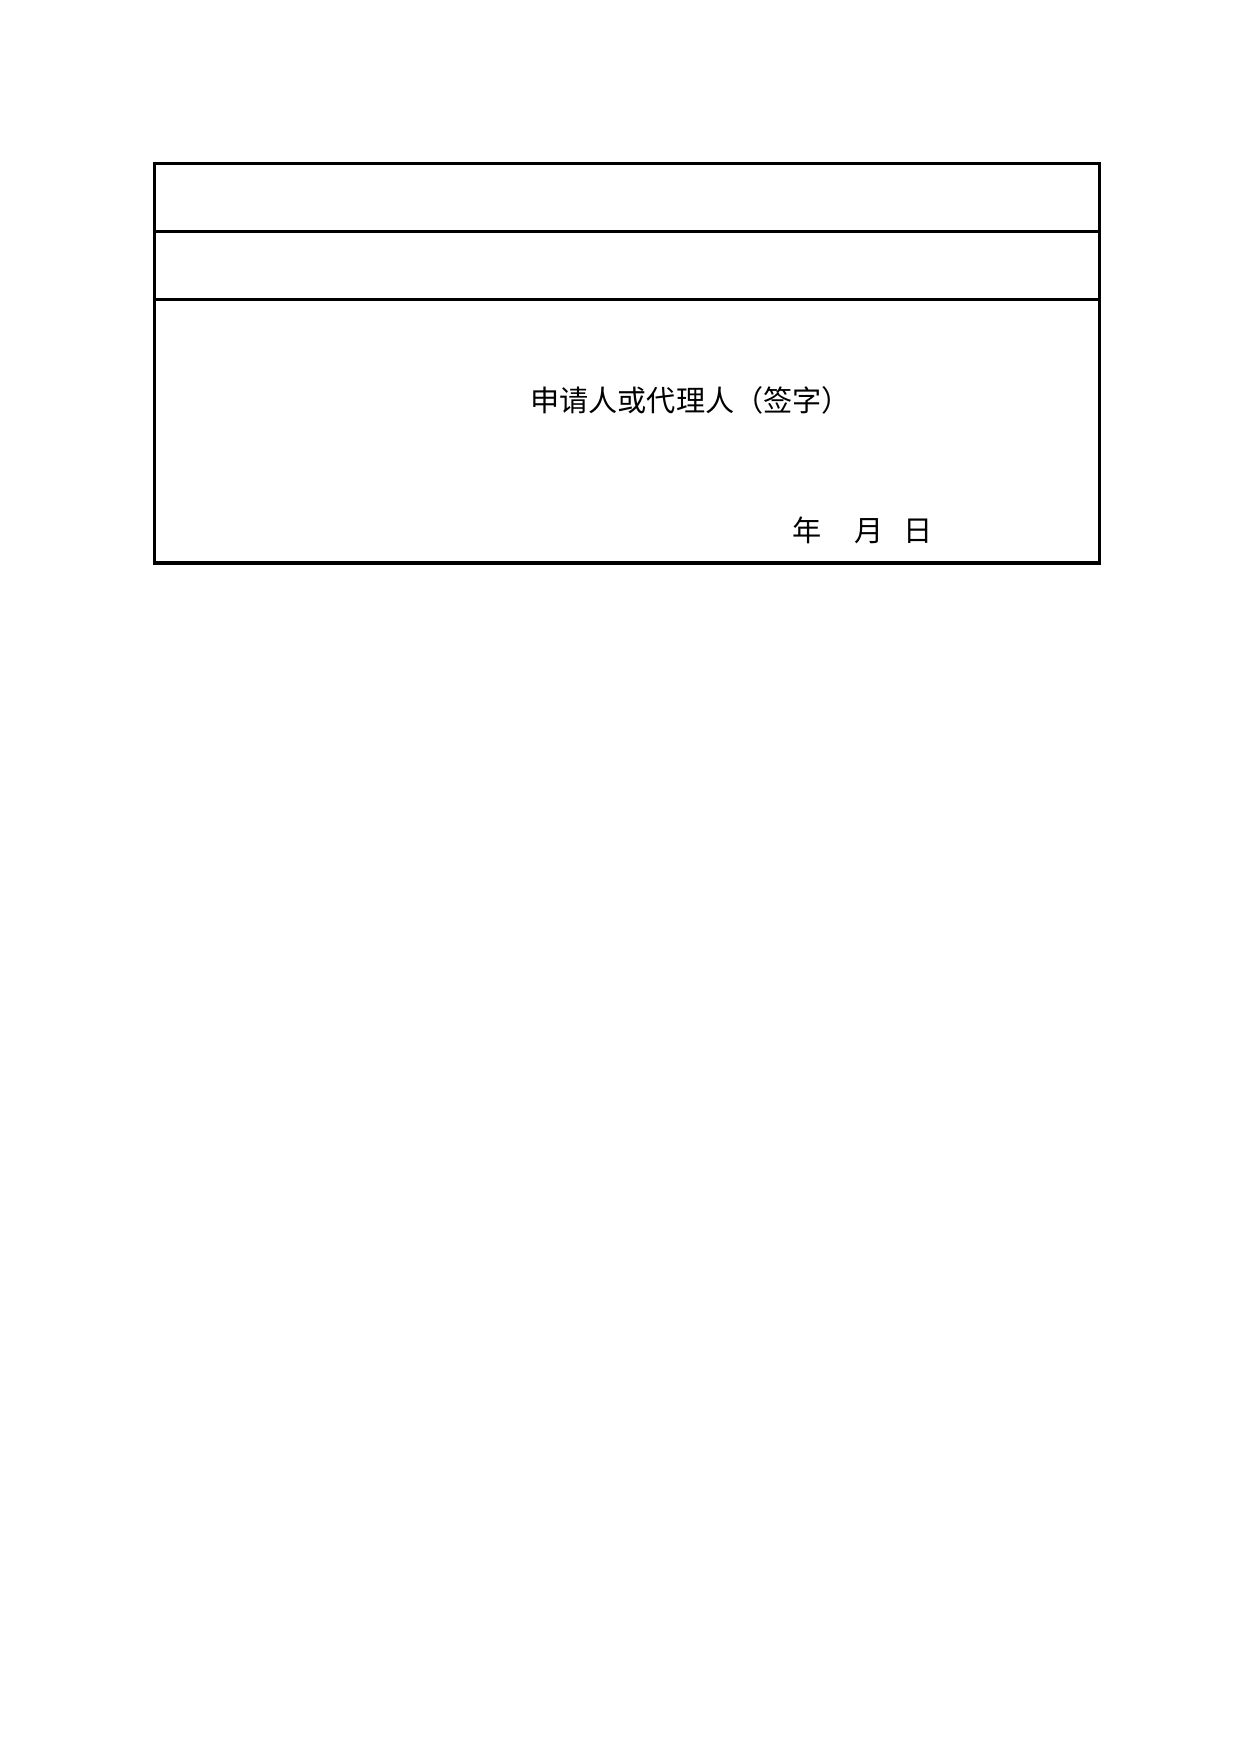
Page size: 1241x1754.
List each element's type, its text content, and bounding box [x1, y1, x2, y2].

table_cell [156, 233, 1098, 298]
table_cell [156, 165, 1098, 230]
table_cell 申请人或代理人（签字） 年 月 日 [156, 301, 1098, 561]
